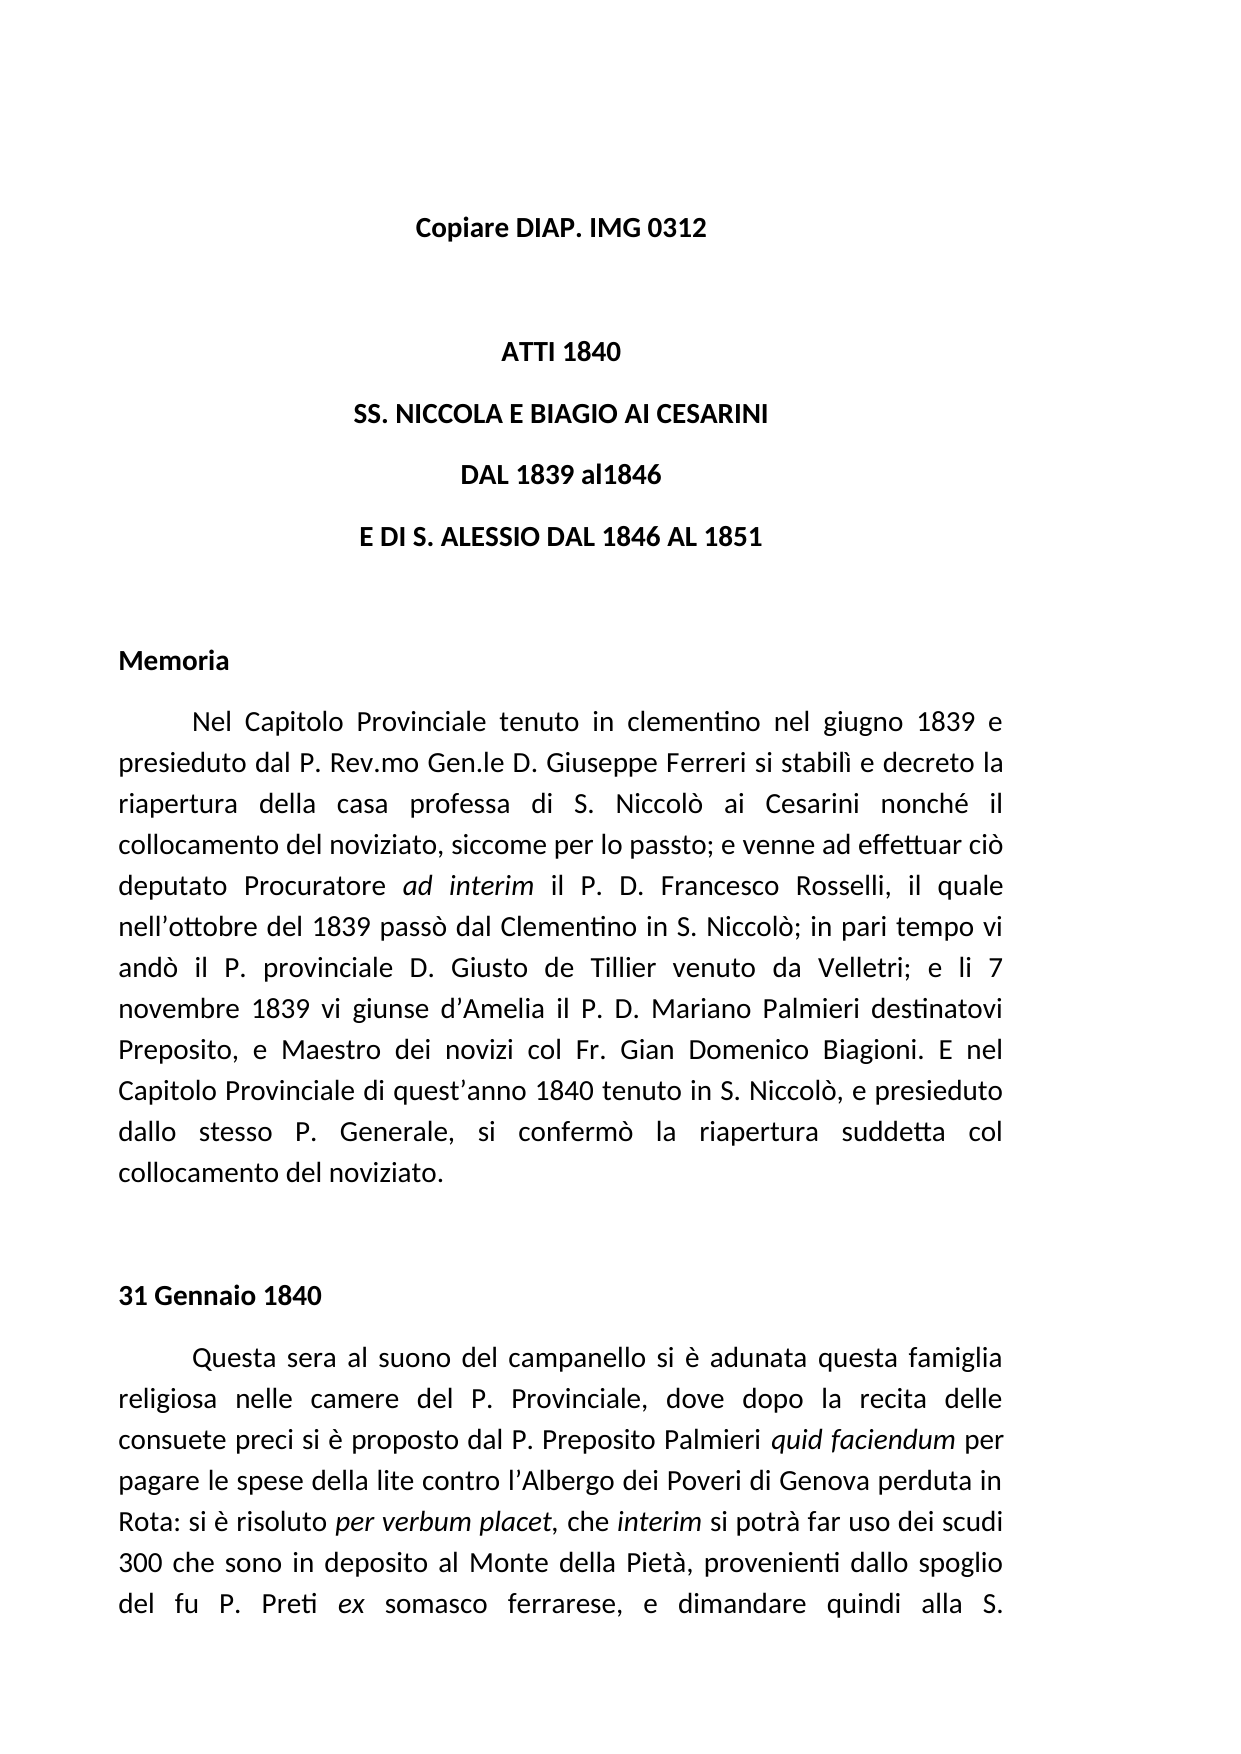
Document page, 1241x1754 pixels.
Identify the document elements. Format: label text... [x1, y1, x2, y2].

text Nel Capitolo Provinciale tenuto in clementino nel giugno 1839 e presieduto dal P. Rev.mo Gen.le D. Giuseppe Ferreri si stabilì e decreto la riapertura della casa professa di S. Niccolò ai Cesarini nonché il collocamento del noviziato, siccome per lo passto; e venne ad effettuar ciò deputato Procuratore ad interim il P. D. Francesco Rosselli, il quale nell’ottobre del 1839 passò dal Clementino in S. Niccolò; in pari tempo vi andò il P. provinciale D. Giusto de Tillier venuto da Velletri; e li 7 novembre 1839 vi giunse d’Amelia il P. D. Mariano Palmieri destinatovi Preposito, e Maestro dei novizi col Fr. Gian Domenico Biagioni. E nel Capitolo Provinciale di quest’anno 1840 tenuto in S. Niccolò, e presieduto dallo stesso P. Generale, si confermò la riapertura suddetta col collocamento del noviziato. [118, 703, 1004, 1189]
text SS. NICCOLA E BIAGIO AI CESARINI [118, 395, 1004, 430]
text ATTI 1840 [118, 333, 1004, 368]
text Memoria [118, 642, 1004, 677]
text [118, 1339, 1004, 1620]
text 31 Gennaio 1840 [118, 1277, 1004, 1313]
text Copiare DIAP. IMG 0312 [118, 209, 1004, 245]
text DAL 1839 al1846 [118, 456, 1004, 492]
text E DI S. ALESSIO DAL 1846 AL 1851 [118, 518, 1004, 554]
